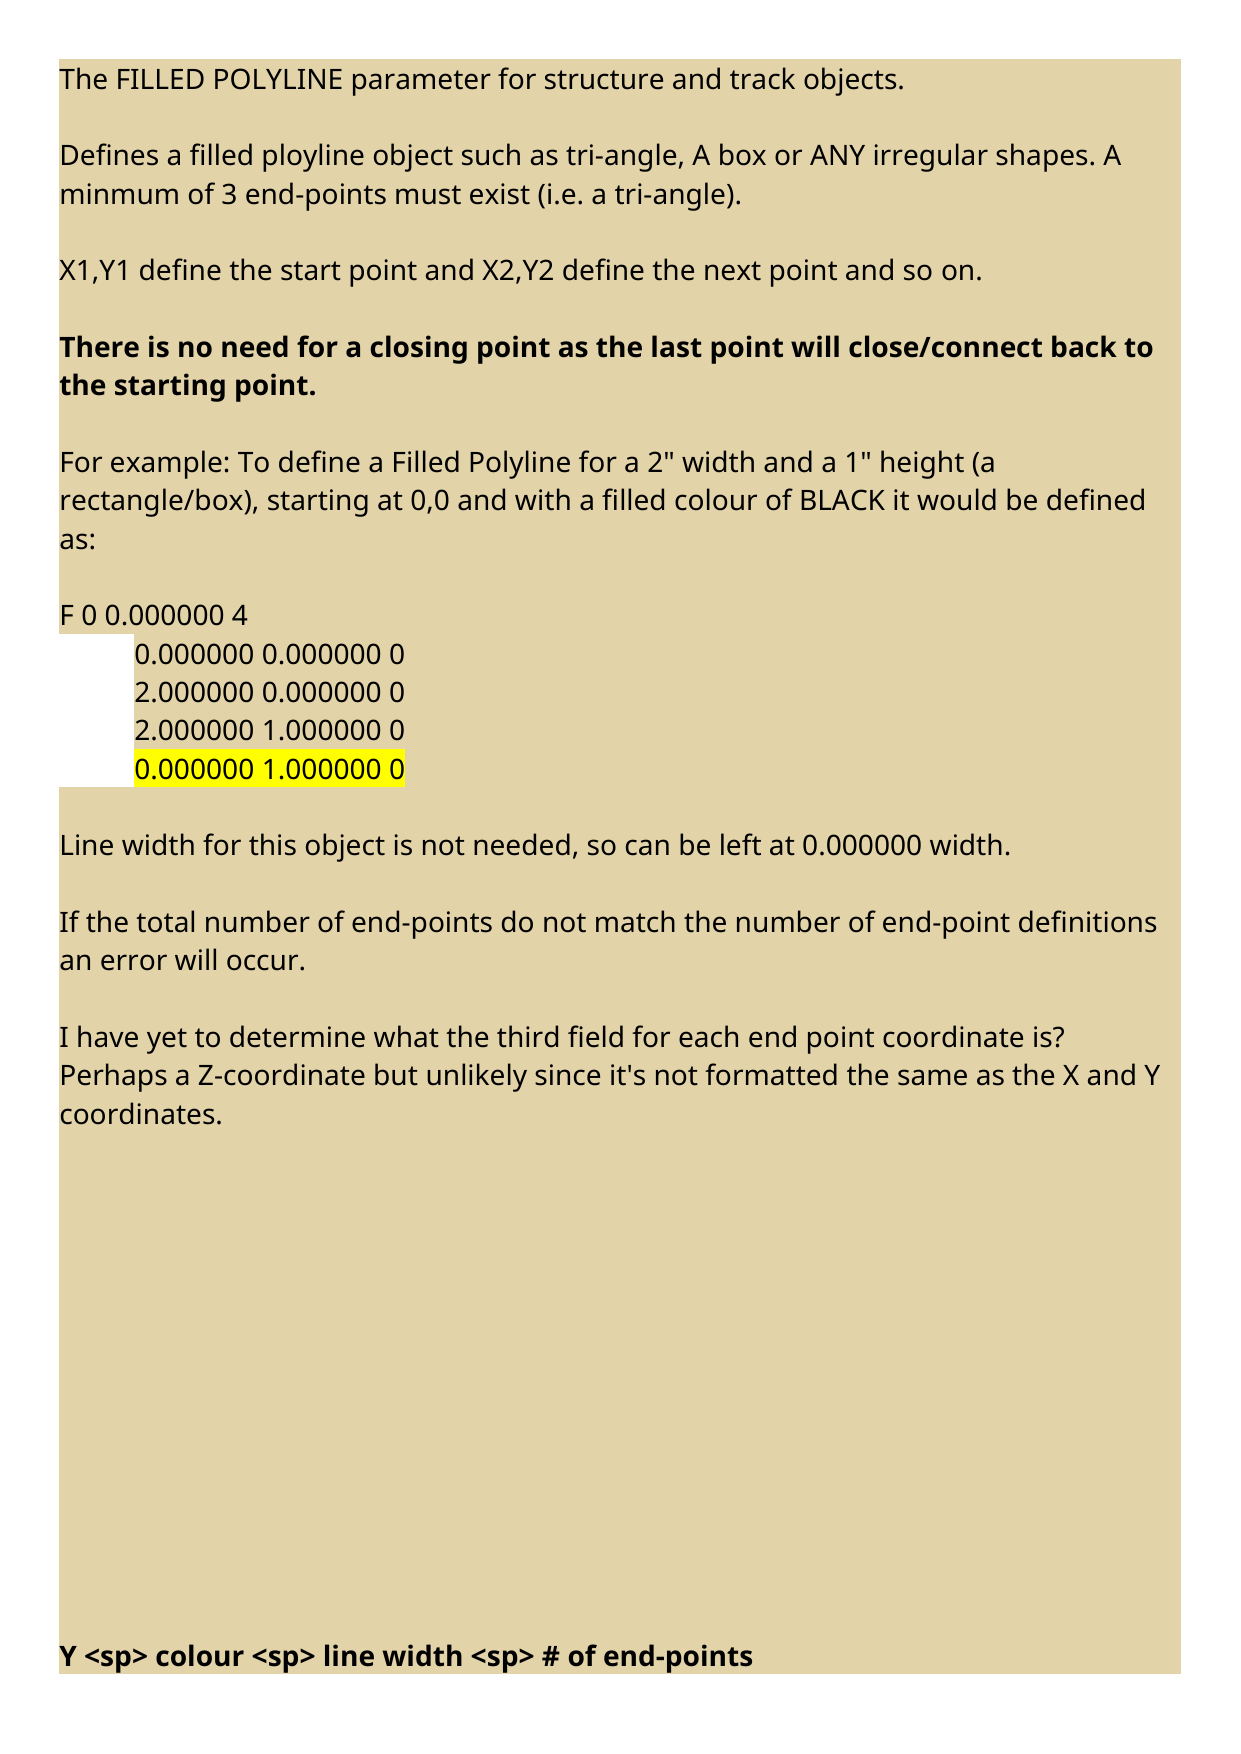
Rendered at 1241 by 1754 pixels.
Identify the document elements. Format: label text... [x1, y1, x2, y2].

text There is no need for a closing point as the last point will close/connect back to the starting point. [59, 327, 1181, 404]
text The FILLED POLYLINE parameter for structure and track objects. [59, 59, 1181, 97]
text Line width for this object is not needed, so can be left at 0.000000 width. [59, 826, 1181, 864]
text For example: To define a Filled Polyline for a 2" width and a 1" height (a rectangle/box), starting at 0,0 and with a filled colour of BLACK it would be defined as: [59, 442, 1181, 557]
text F 0 0.000000 4 [59, 596, 1181, 634]
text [59, 1598, 1181, 1674]
text 0.000000 0.000000 0 2.000000 0.000000 0 2.000000 1.000000 0 0.000000 1.000000 0 [134, 634, 1181, 787]
text X1,Y1 define the start point and X2,Y2 define the next point and so on. [59, 251, 1181, 289]
text Defines a filled ployline object such as tri-angle, A box or ANY irregular shapes. A minmum of 3 end-points must exist (i.e. a tri-angle). [59, 136, 1181, 212]
text I have yet to determine what the third field for each end point coordinate is? Perhaps a Z-coordinate but unlikely since it's not formatted the same as the X and Y coordinates. [59, 1017, 1181, 1132]
text If the total number of end-points do not match the number of end-point definitions an error will occur. [59, 902, 1181, 979]
